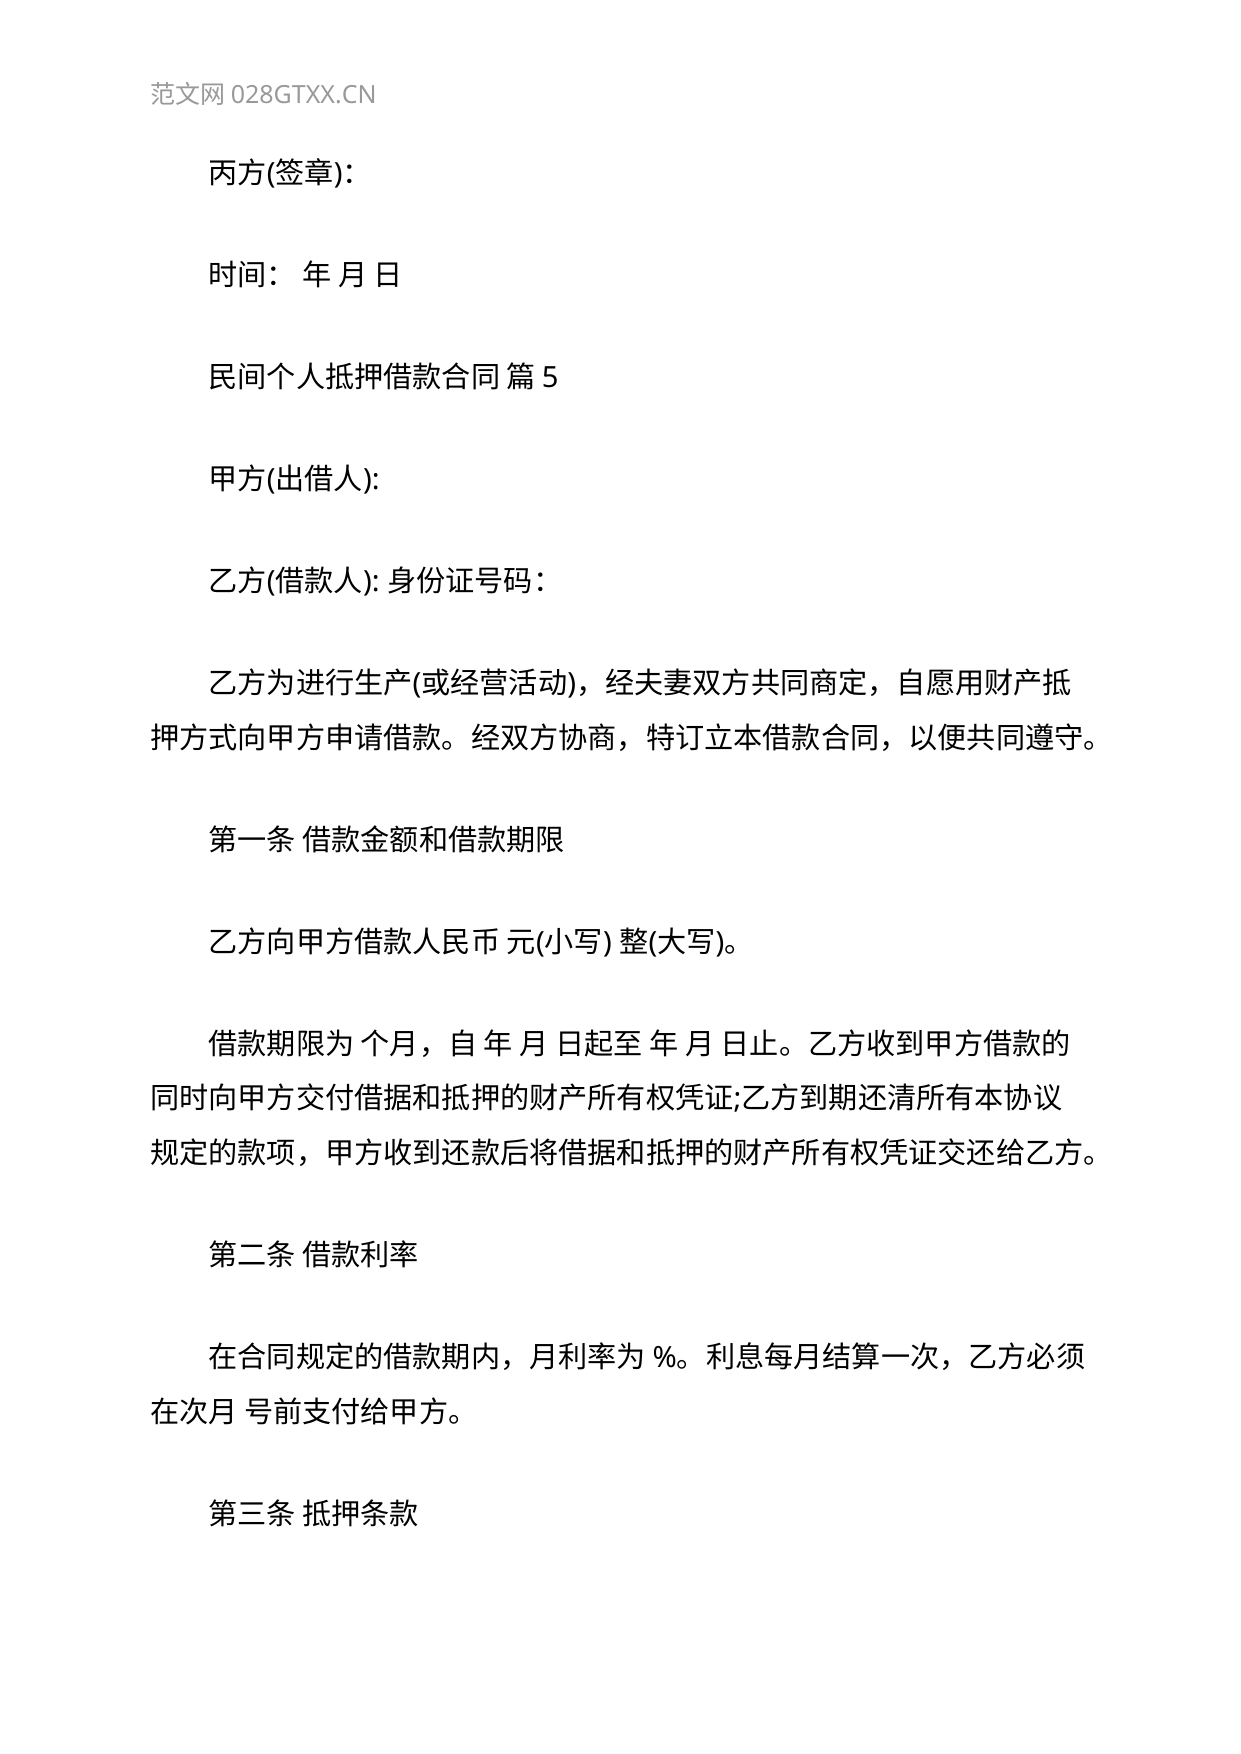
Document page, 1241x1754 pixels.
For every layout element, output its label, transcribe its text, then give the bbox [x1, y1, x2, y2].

text 丙方(签章)： [150, 150, 1090, 192]
text 第三条 抵押条款 [150, 1490, 1090, 1533]
text 乙方向甲方借款人民币 元(小写) 整(大写)。 [150, 918, 1090, 961]
text 第一条 借款金额和借款期限 [150, 816, 1090, 859]
text 在合同规定的借款期内，月利率为 %。利息每月结算一次，乙方必须在次月 号前支付给甲方。 [150, 1334, 1090, 1431]
text 时间： 年 月 日 [150, 252, 1090, 294]
text 第二条 借款利率 [150, 1232, 1090, 1274]
text 民间个人抵押借款合同 篇5 [150, 354, 1090, 396]
text 甲方(出借人): [150, 456, 1090, 498]
text 借款期限为 个月，自 年 月 日起至 年 月 日止。乙方收到甲方借款的同时向甲方交付借据和抵押的财产所有权凭证;乙方到期还清所有本协议规定的款项，甲方收到还款后将借据和抵押的财产所有权凭证交还给乙方。 [150, 1020, 1090, 1172]
text 乙方(借款人): 身份证号码： [150, 558, 1090, 600]
text 乙方为进行生产(或经营活动)，经夫妻双方共同商定，自愿用财产抵押方式向甲方申请借款。经双方协商，特订立本借款合同，以便共同遵守。 [150, 660, 1090, 757]
